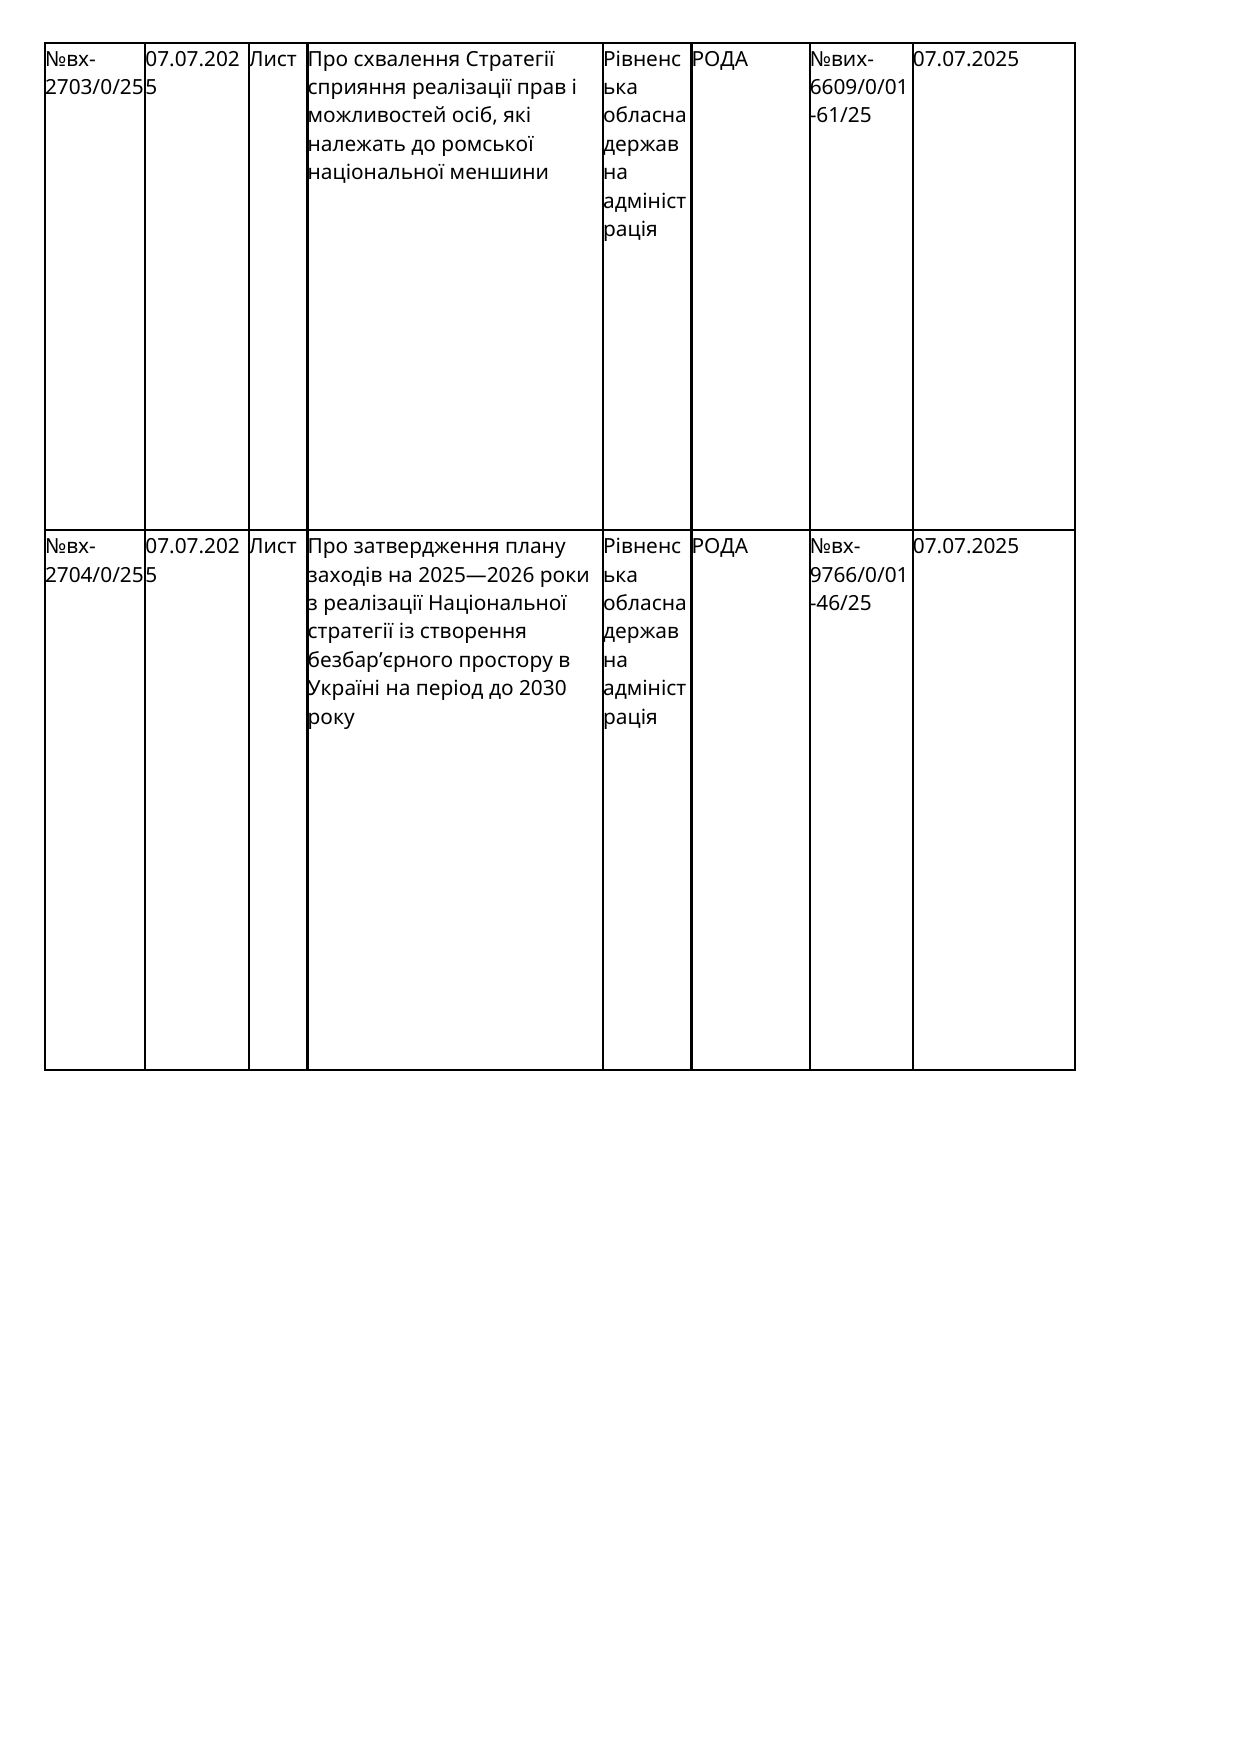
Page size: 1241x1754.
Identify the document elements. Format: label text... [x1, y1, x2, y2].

table_cell 07.07.2025 [146, 44, 248, 529]
table_cell №вх-9766/0/01-46/25 [811, 531, 912, 1069]
table_cell РОДА [693, 44, 809, 529]
table_cell Про схвалення Стратегії сприяння реалізації прав і можливостей осіб, які належать до ромської національної меншини [309, 44, 602, 529]
table_cell №вх-2703/0/25 [46, 44, 144, 529]
table_cell 07.07.2025 [914, 44, 1074, 529]
table_cell Про затвердження плану заходів на 2025—2026 роки з реалізації Національної стратегії із створення безбар’єрного простору в Україні на період до 2030 року [309, 531, 602, 1069]
table_cell Рівненська обласна державна адміністрація [604, 44, 690, 529]
table_cell Рівненська обласна державна адміністрація [604, 531, 690, 1069]
table_cell РОДА [693, 531, 809, 1069]
table_cell Лист [250, 531, 306, 1069]
table_cell №вих-6609/0/01-61/25 [811, 44, 912, 529]
table_cell №вх-2704/0/25 [46, 531, 144, 1069]
table_cell 07.07.2025 [914, 531, 1074, 1069]
table_cell 07.07.2025 [146, 531, 248, 1069]
table_cell Лист [250, 44, 306, 529]
